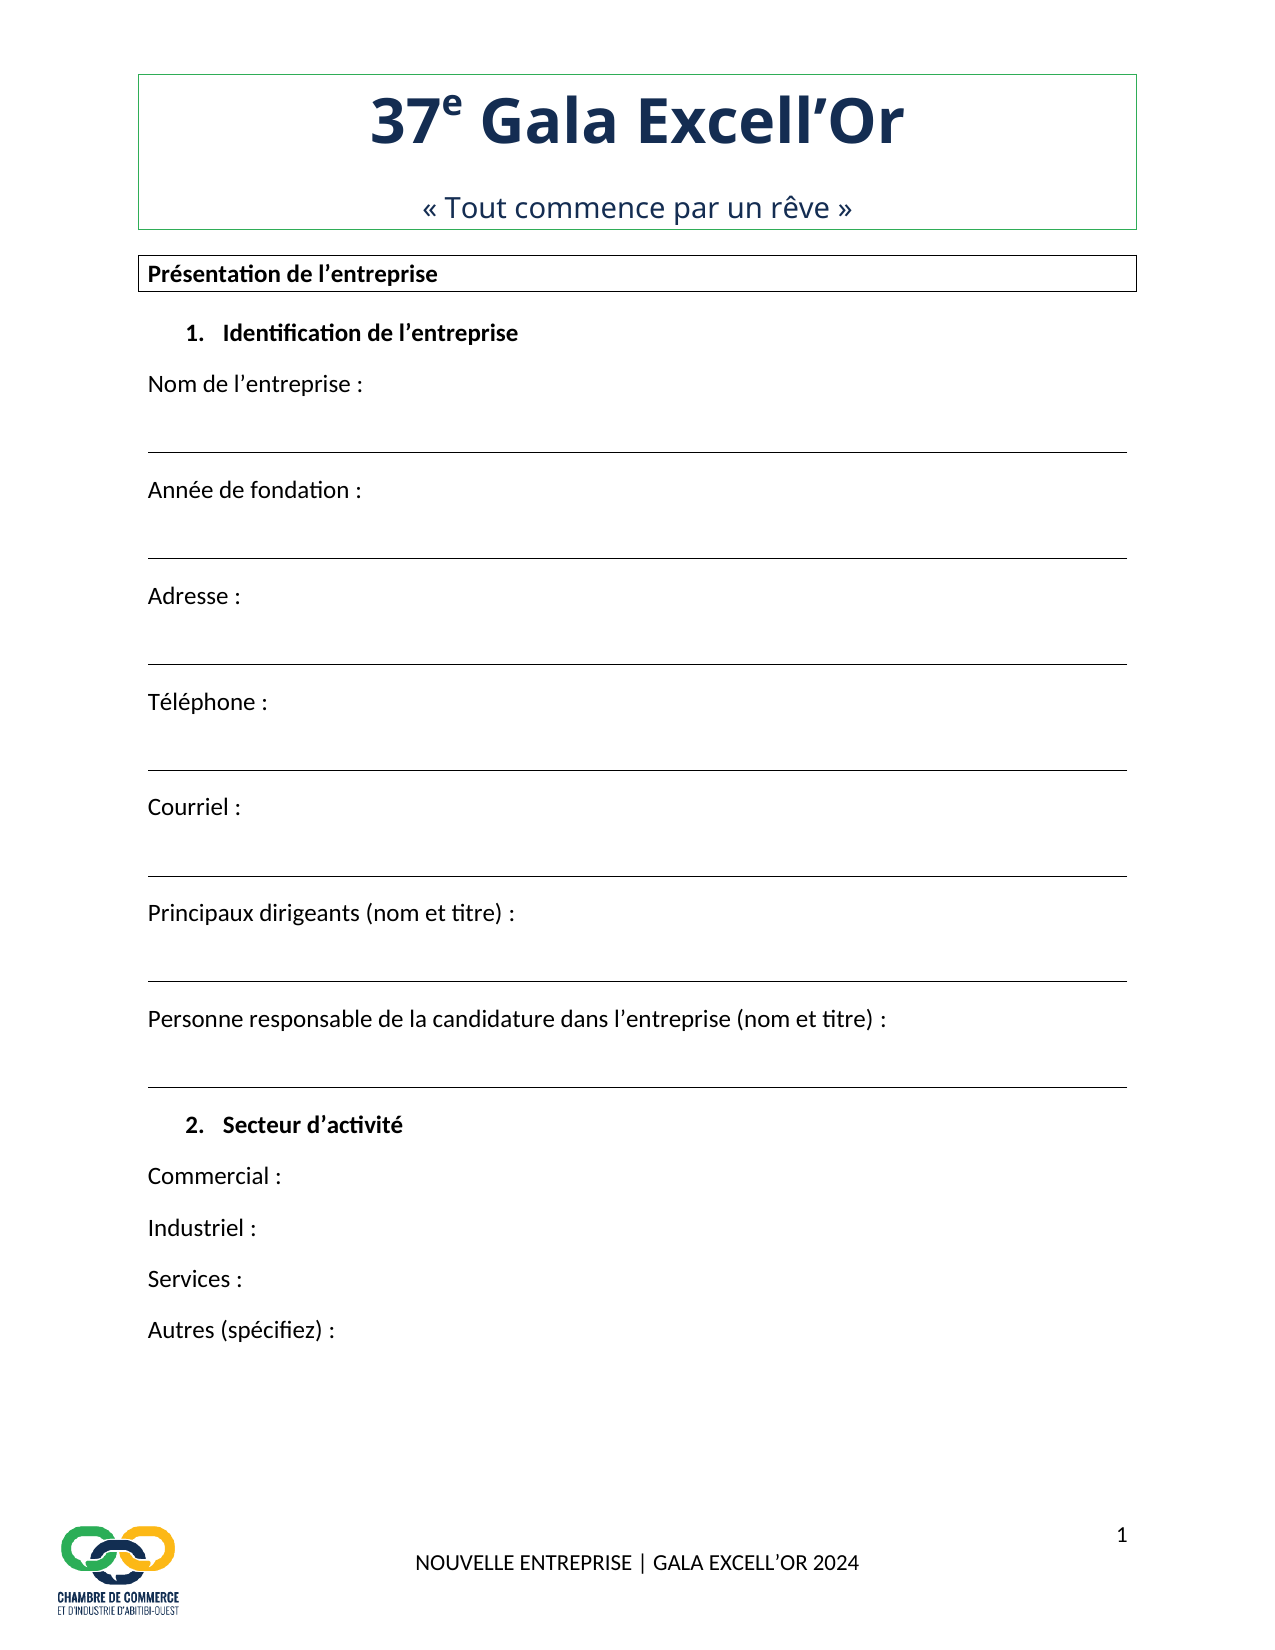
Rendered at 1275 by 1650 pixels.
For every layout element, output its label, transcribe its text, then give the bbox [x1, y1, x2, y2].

text Principaux dirigeants (nom et titre) : [148, 897, 1127, 928]
text Nom de l’entreprise : [148, 368, 1127, 399]
text Présentation de l’entreprise [139, 256, 1136, 291]
text Autres (spécifiez) : [148, 1314, 1127, 1345]
text Industriel : [148, 1212, 1127, 1242]
picture [52, 1520, 184, 1620]
text Adresse : [148, 580, 1127, 610]
text Services : [148, 1263, 1127, 1294]
list Identification de l’entreprise [185, 317, 1127, 347]
text Courriel : [148, 792, 1127, 822]
text Téléphone : [148, 686, 1127, 716]
text Commercial : [148, 1160, 1127, 1191]
text Année de fondation : [148, 474, 1127, 504]
text Personne responsable de la candidature dans l’entreprise (nom et titre) : [148, 1003, 1127, 1034]
list Secteur d’activité [185, 1109, 1127, 1139]
